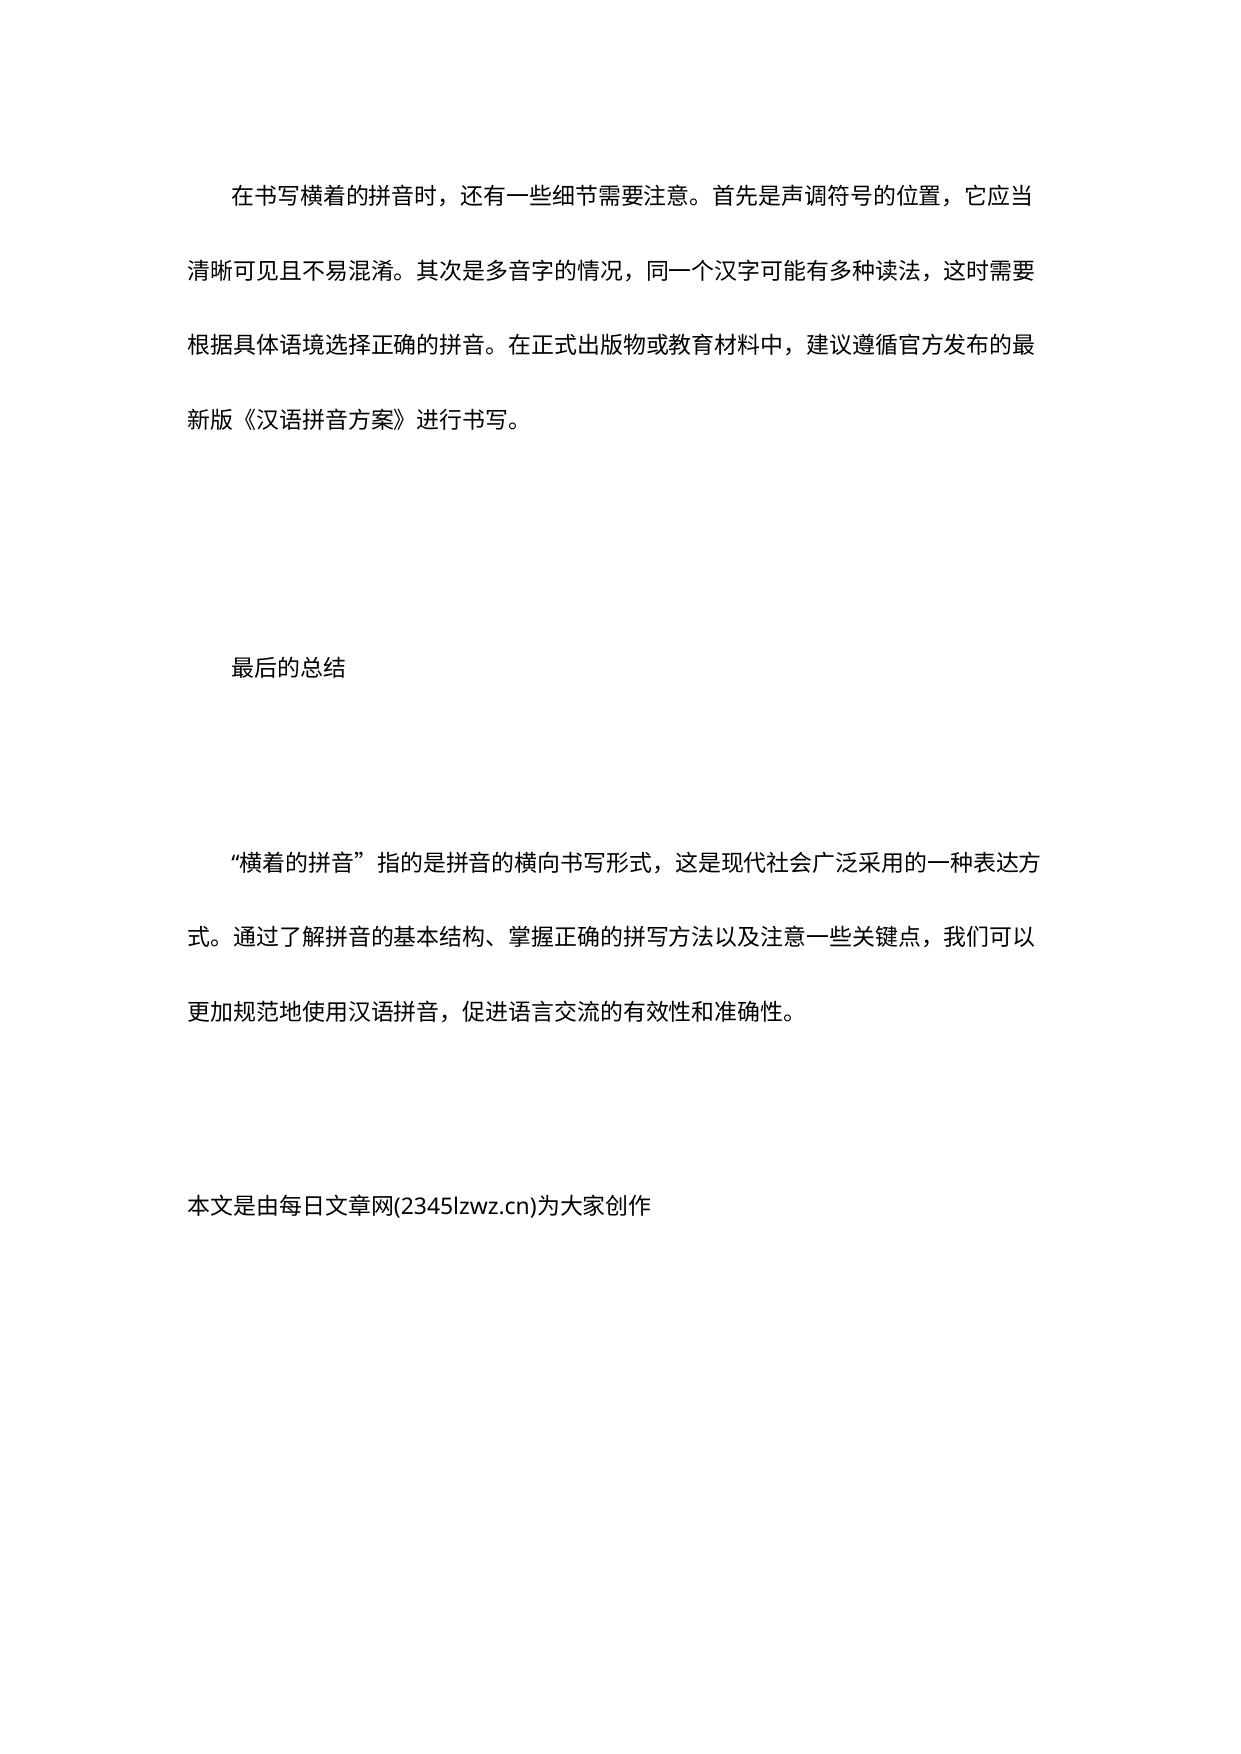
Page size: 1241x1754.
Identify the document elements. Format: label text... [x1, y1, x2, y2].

text “横着的拼音”指的是拼音的横向书写形式，这是现代社会广泛采用的一种表达方式。通过了解拼音的基本结构、掌握正确的拼写方法以及注意一些关键点，我们可以更加规范地使用汉语拼音，促进语言交流的有效性和准确性。 [187, 828, 1053, 1043]
text 本文是由每日文章网(2345lzwz.cn)为大家创作 [187, 1172, 1053, 1237]
text 最后的总结 [187, 634, 1053, 699]
text 在书写横着的拼音时，还有一些细节需要注意。首先是声调符号的位置，它应当清晰可见且不易混淆。其次是多音字的情况，同一个汉字可能有多种读法，这时需要根据具体语境选择正确的拼音。在正式出版物或教育材料中，建议遵循官方发布的最新版《汉语拼音方案》进行书写。 [187, 162, 1053, 451]
